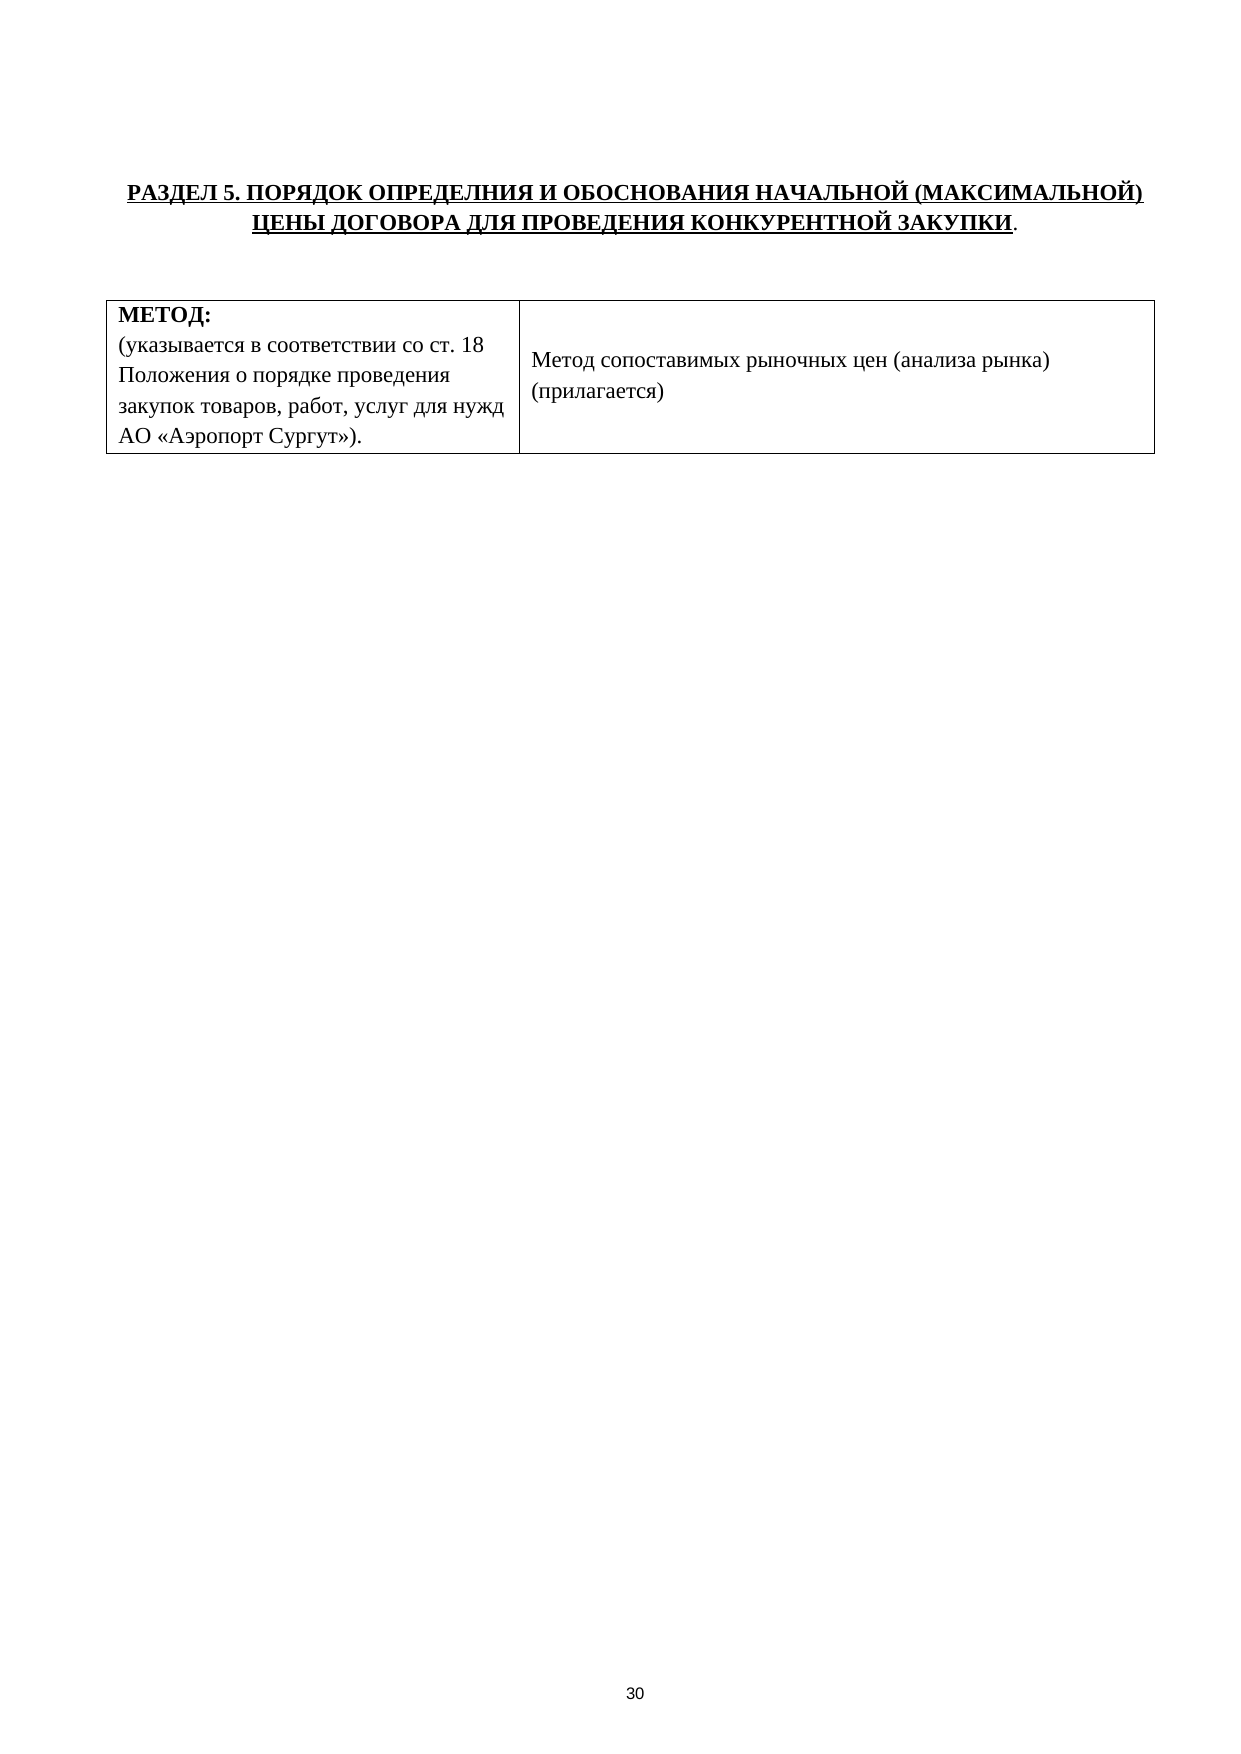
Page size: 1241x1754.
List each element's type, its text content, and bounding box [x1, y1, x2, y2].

table_header Метод сопоставимых рыночных цен (анализа рынка) (прилагается) [520, 301, 1154, 453]
table_header МЕТОД: (указывается в соответствии со ст. 18 Положения о порядке проведения закупок товаров, работ, услуг для нужд АО «Аэропорт Сургут»). [107, 301, 519, 453]
text РАЗДЕЛ 5. ПОРЯДОК ОПРЕДЕЛНИЯ И ОБОСНОВАНИЯ НАЧАЛЬНОЙ (МАКСИМАЛЬНОЙ) ЦЕНЫ ДОГОВОРА ДЛЯ ПРОВЕДЕНИЯ КОНКУРЕНТНОЙ ЗАКУПКИ. [118, 179, 1152, 236]
